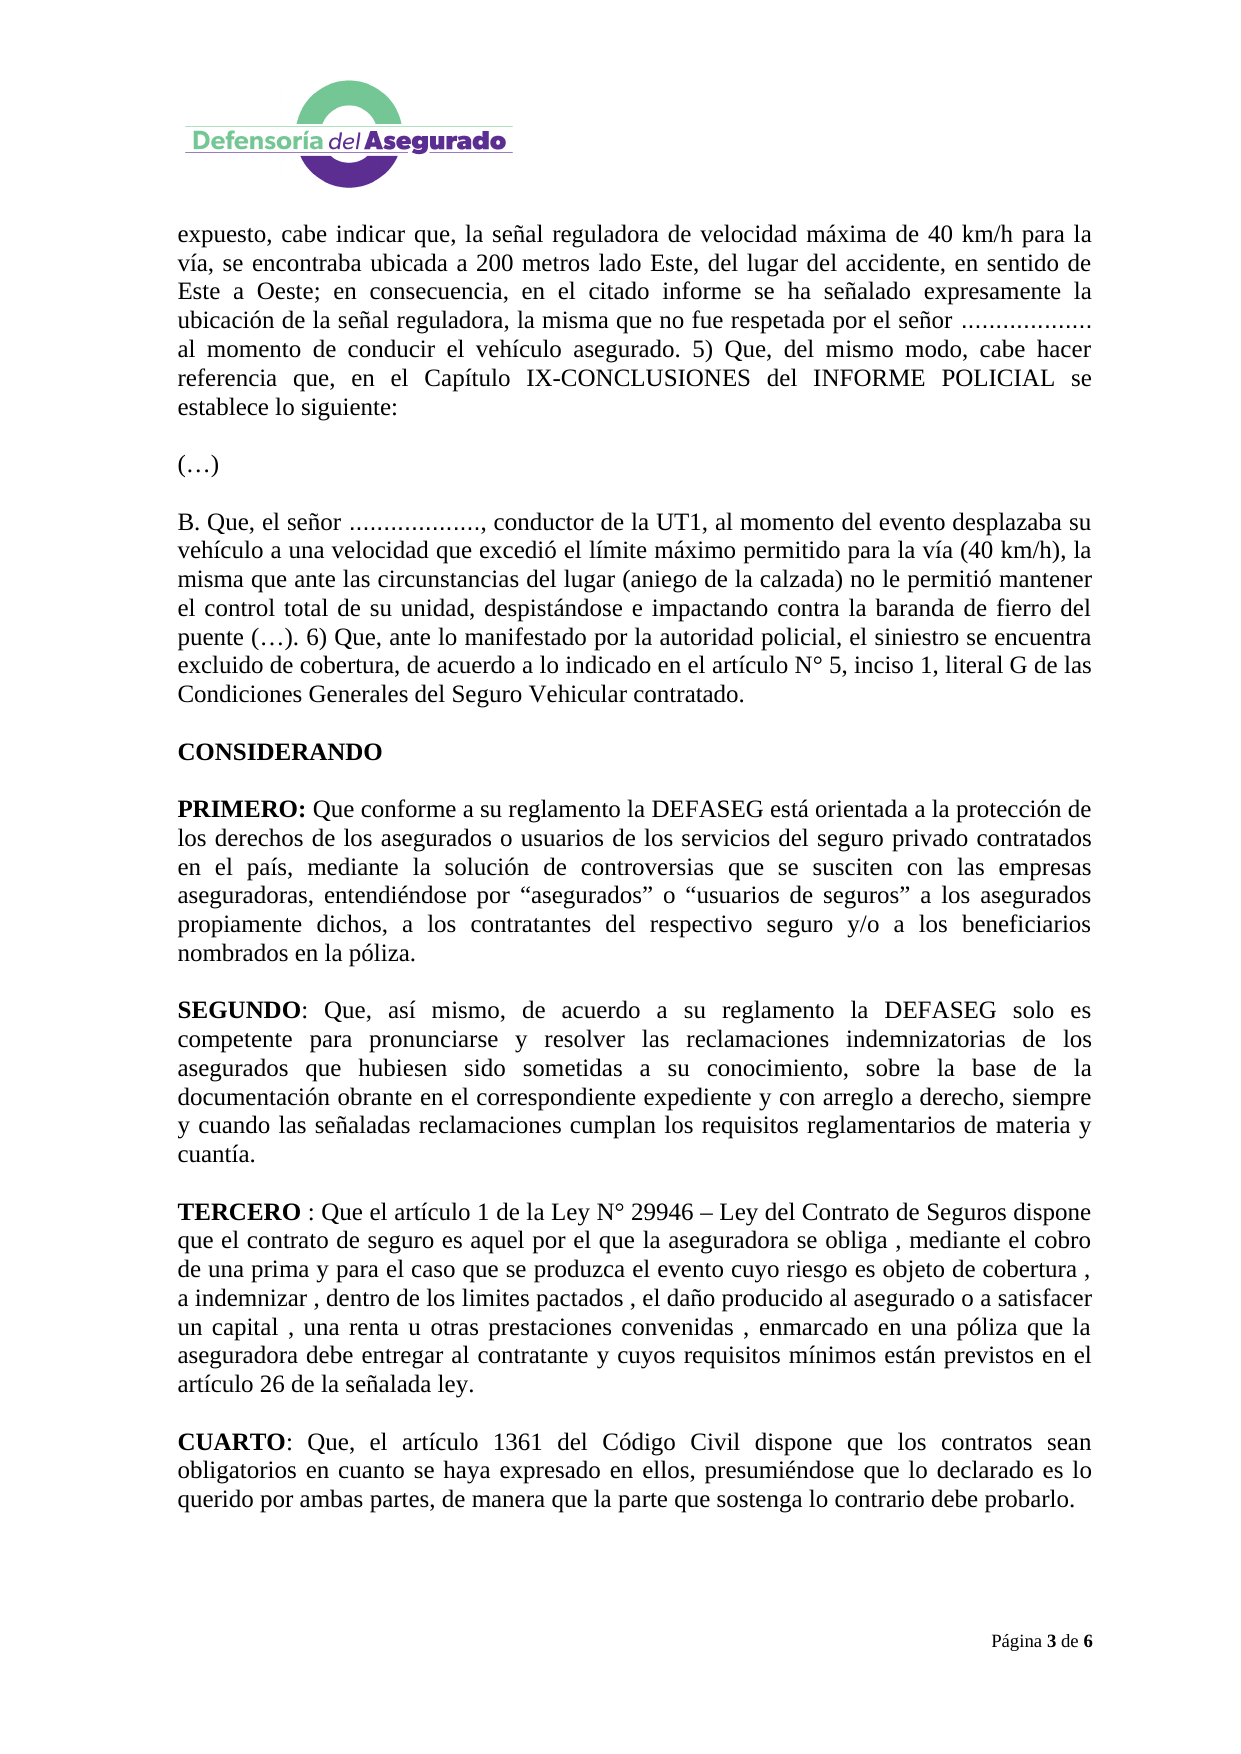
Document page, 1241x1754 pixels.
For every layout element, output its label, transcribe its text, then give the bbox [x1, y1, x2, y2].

text TERCERO : Que el artículo 1 de la Ley N° 29946 – Ley del Contrato de Seguros dispone que el contrato de seguro es aquel por el que la aseguradora se obliga , mediante el cobro de una prima y para el caso que se produzca el evento cuyo riesgo es objeto de cobertura , a indemnizar , dentro de los limites pactados , el daño producido al asegurado o a satisfacer un capital , una renta u otras prestaciones convenidas , enmarcado en una póliza que la aseguradora debe entregar al contratante y cuyos requisitos mínimos están previstos en el artículo 26 de la señalada ley. [177, 1197, 1092, 1398]
text (…) [177, 449, 1092, 478]
text CONSIDERANDO [177, 737, 1092, 765]
text CUARTO: Que, el artículo 1361 del Código Civil dispone que los contratos sean obligatorios en cuanto se haya expresado en ellos, presumiéndose que lo declarado es lo querido por ambas partes, de manera que la parte que sostenga lo contrario debe probarlo. [177, 1427, 1092, 1513]
text PRIMERO: Que conforme a su reglamento la DEFASEG está orientada a la protección de los derechos de los asegurados o usuarios de los servicios del seguro privado contratados en el país, mediante la solución de controversias que se susciten con las empresas aseguradoras, entendiéndose por “asegurados” o “usuarios de seguros” a los asegurados propiamente dichos, a los contratantes del respectivo seguro y/o a los beneficiarios nombrados en la póliza. [177, 794, 1092, 967]
text B. Que, el señor ..................., conductor de la UT1, al momento del evento desplazaba su vehículo a una velocidad que excedió el límite máximo permitido para la vía (40 km/h), la misma que ante las circunstancias del lugar (aniego de la calzada) no le permitió mantener el control total de su unidad, despistándose e impactando contra la baranda de fierro del puente (…). 6) Que, ante lo manifestado por la autoridad policial, el siniestro se encuentra excluido de cobertura, de acuerdo a lo indicado en el artículo N° 5, inciso 1, literal G de las Condiciones Generales del Seguro Vehicular contratado. [177, 507, 1092, 708]
text SEGUNDO: Que, así mismo, de acuerdo a su reglamento la DEFASEG solo es competente para pronunciarse y resolver las reclamaciones indemnizatorias de los asegurados que hubiesen sido sometidas a su conocimiento, sobre la base de la documentación obrante en el correspondiente expediente y con arreglo a derecho, siempre y cuando las señaladas reclamaciones cumplan los requisitos reglamentarios de materia y cuantía. [177, 995, 1092, 1168]
picture [177, 73, 521, 191]
